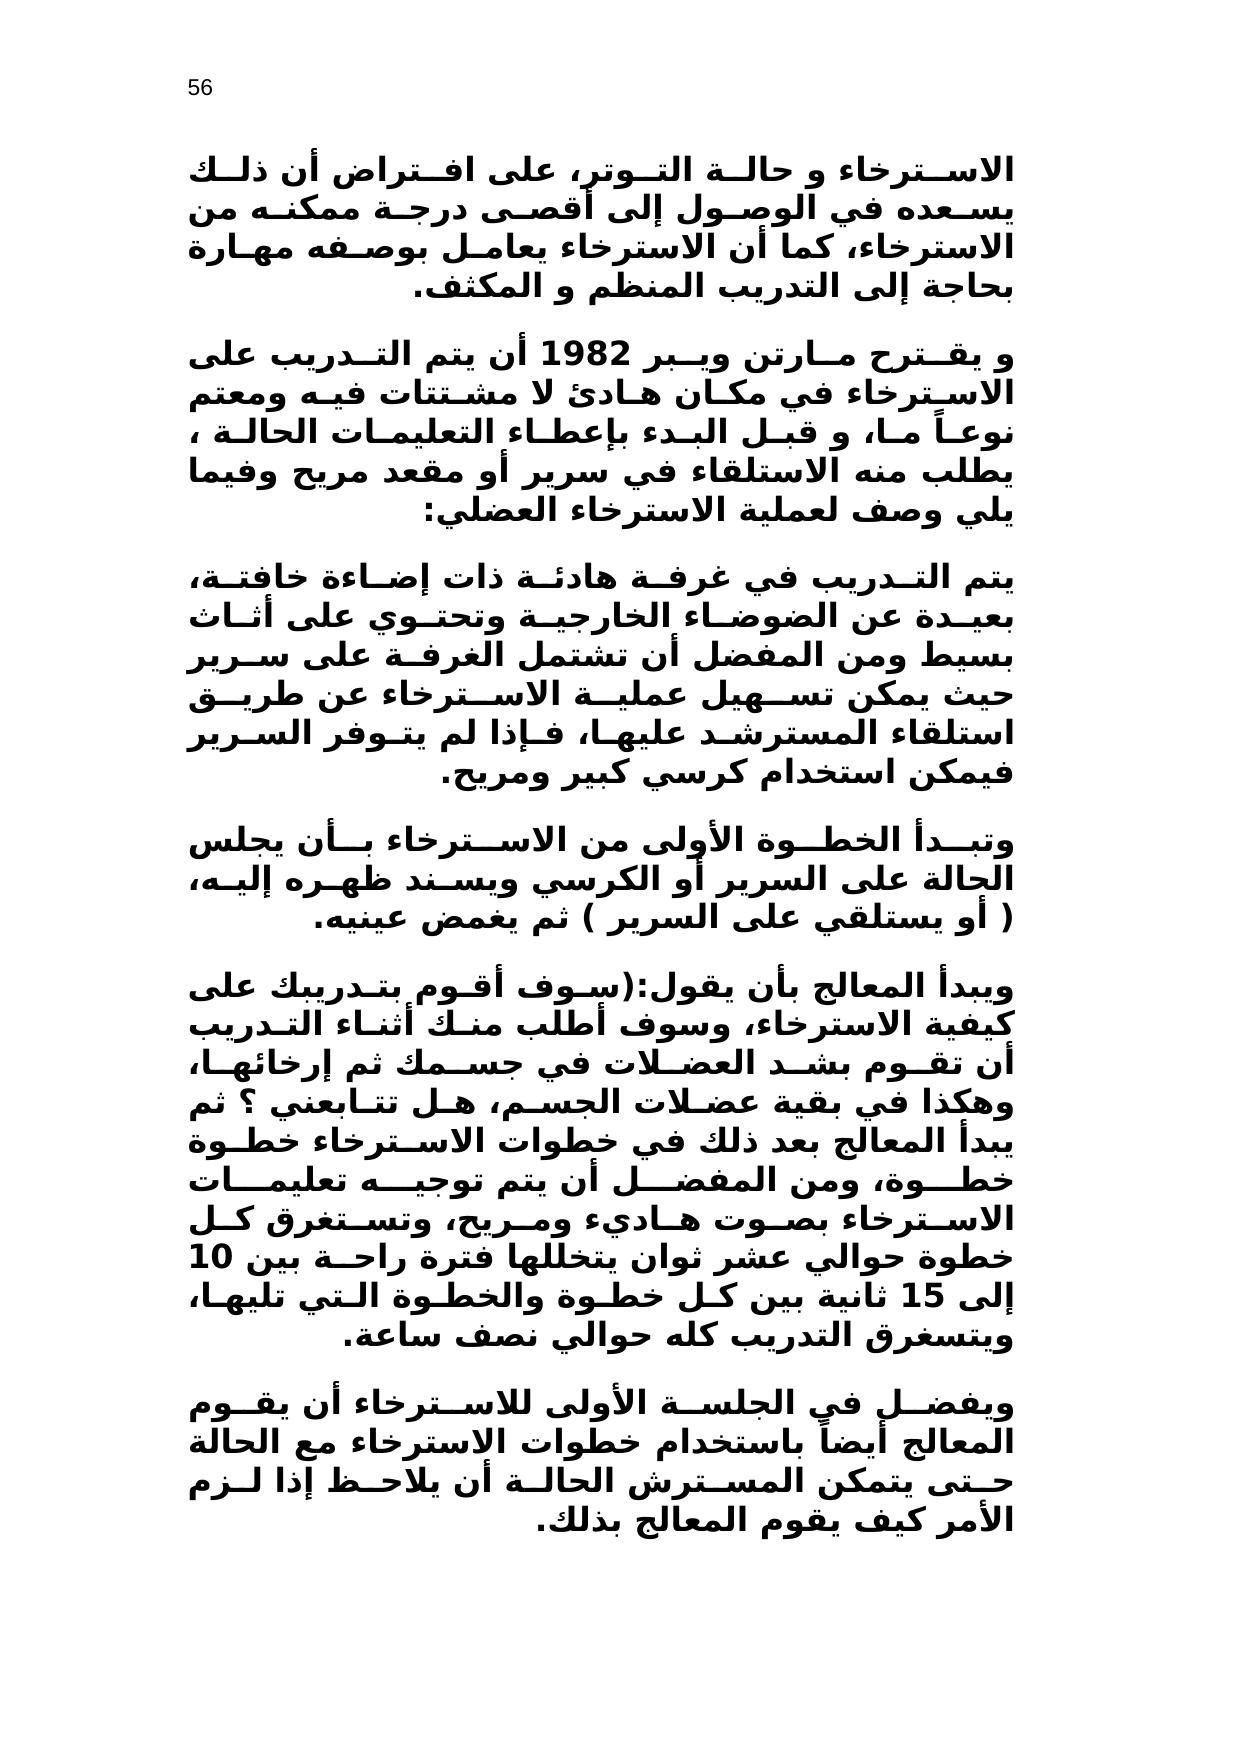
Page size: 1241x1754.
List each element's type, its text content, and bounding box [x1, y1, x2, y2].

text ويبدأ المعالج بأن يقول:(سوف أقوم بتدريبك على كيفية الاسترخاء، وسوف أطلب منك أثناء التدريب أن تقوم بشد العضلات في جسمك ثم إرخائها، وهكذا في بقية عضلات الجسم، هل تتابعني ؟ ثم يبدأ المعالج بعد ذلك في خطوات الاسترخاء خطوة خطوة، ومن المفضل أن يتم توجيه تعليمات الاسترخاء بصوت هاديء ومريح، وتستغرق كل خطوة حوالي عشر ثوان يتخللها فترة راحة بين 10 إلى 15 ثانية بين كل خطوة والخطوة التي تليها، ويتسغرق التدريب كله حوالي نصف ساعة. [187, 966, 1015, 1354]
text و يقترح مارتن ويبر 1982 أن يتم التدريب على الاسترخاء في مكان هادئ لا مشتتات فيه ومعتم نوعاً ما، و قبل البدء بإعطاء التعليمات الحالة ، يطلب منه الاستلقاء في سرير أو مقعد مريح وفيما يلي وصف لعملية الاسترخاء العضلي: [187, 334, 1015, 529]
text يتم التدريب في غرفة هادئة ذات إضاءة خافتة، بعيدة عن الضوضاء الخارجية وتحتوي على أثاث بسيط ومن المفضل أن تشتمل الغرفة على سرير حيث يمكن تسهيل عملية الاسترخاء عن طريق استلقاء المسترشد عليها، فإذا لم يتوفر السرير فيمكن استخدام كرسي كبير ومريح. [187, 558, 1015, 791]
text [187, 150, 1015, 305]
text ويفضل في الجلسة الأولى للاسترخاء أن يقوم المعالج أيضاً باستخدام خطوات الاسترخاء مع الحالة حتى يتمكن المسترش الحالة أن يلاحظ إذا لزم الأمر كيف يقوم المعالج بذلك. [187, 1384, 1015, 1539]
text وتبدأ الخطوة الأولى من الاسترخاء بأن يجلس الحالة على السرير أو الكرسي ويسند ظهره إليه، ( أو يستلقي على السرير ) ثم يغمض عينيه. [187, 820, 1015, 937]
